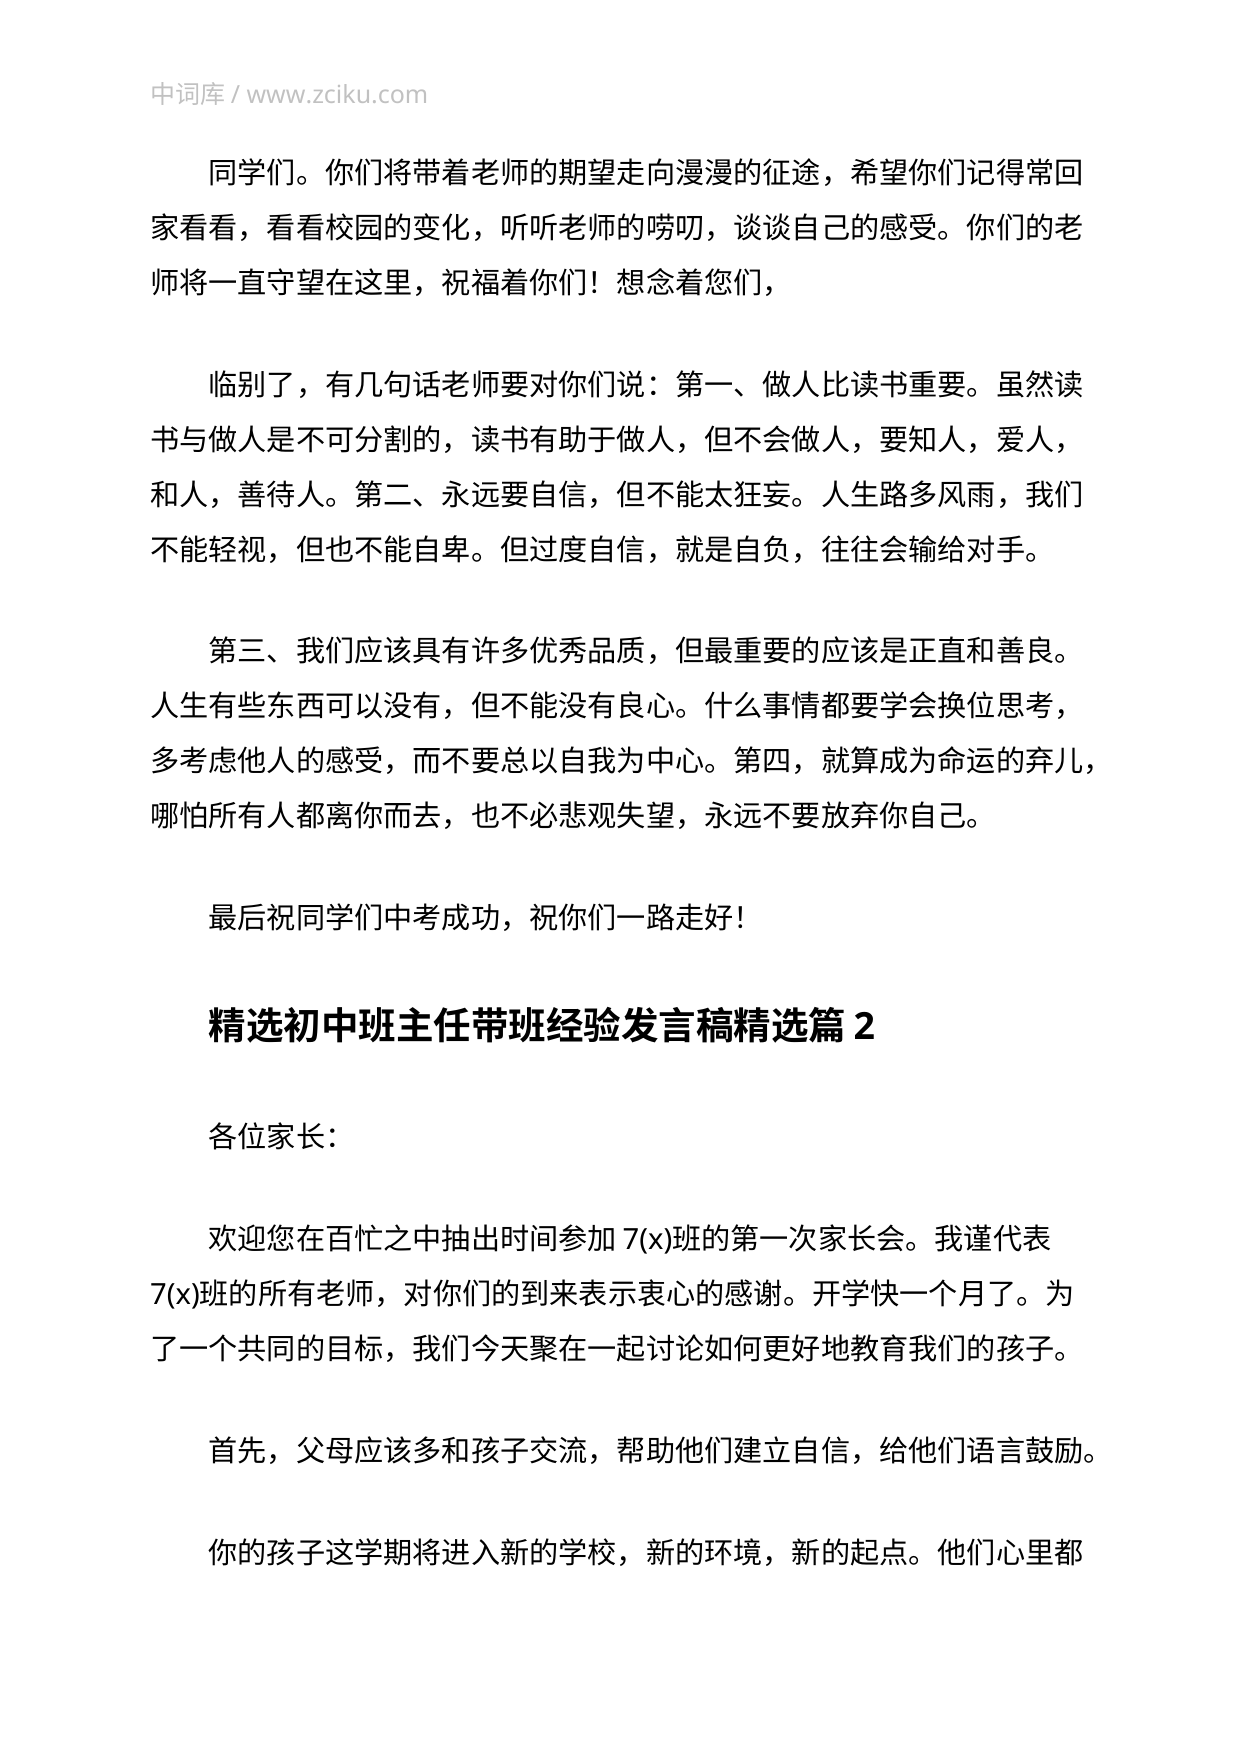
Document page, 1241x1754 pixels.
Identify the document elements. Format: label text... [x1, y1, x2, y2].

text 精选初中班主任带班经验发言稿精选篇2 [150, 996, 1090, 1051]
text 欢迎您在百忙之中抽出时间参加7(x)班的第一次家长会。我谨代表7(x)班的所有老师，对你们的到来表示衷心的感谢。开学快一个月了。为了一个共同的目标，我们今天聚在一起讨论如何更好地教育我们的孩子。 [150, 1216, 1090, 1368]
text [150, 1529, 1090, 1571]
text 同学们。你们将带着老师的期望走向漫漫的征途，希望你们记得常回家看看，看看校园的变化，听听老师的唠叨，谈谈自己的感受。你们的老师将一直守望在这里，祝福着你们！想念着您们， [150, 150, 1090, 302]
text 各位家长： [150, 1114, 1090, 1156]
text 首先，父母应该多和孩子交流，帮助他们建立自信，给他们语言鼓励。 [150, 1427, 1090, 1470]
text 临别了，有几句话老师要对你们说：第一、做人比读书重要。虽然读书与做人是不可分割的，读书有助于做人，但不会做人，要知人，爱人，和人，善待人。第二、永远要自信，但不能太狂妄。人生路多风雨，我们不能轻视，但也不能自卑。但过度自信，就是自负，往往会输给对手。 [150, 362, 1090, 568]
text 第三、我们应该具有许多优秀品质，但最重要的应该是正直和善良。人生有些东西可以没有，但不能没有良心。什么事情都要学会换位思考，多考虑他人的感受，而不要总以自我为中心。第四，就算成为命运的弃儿，哪怕所有人都离你而去，也不必悲观失望，永远不要放弃你自己。 [150, 628, 1090, 835]
text 最后祝同学们中考成功，祝你们一路走好！ [150, 894, 1090, 937]
